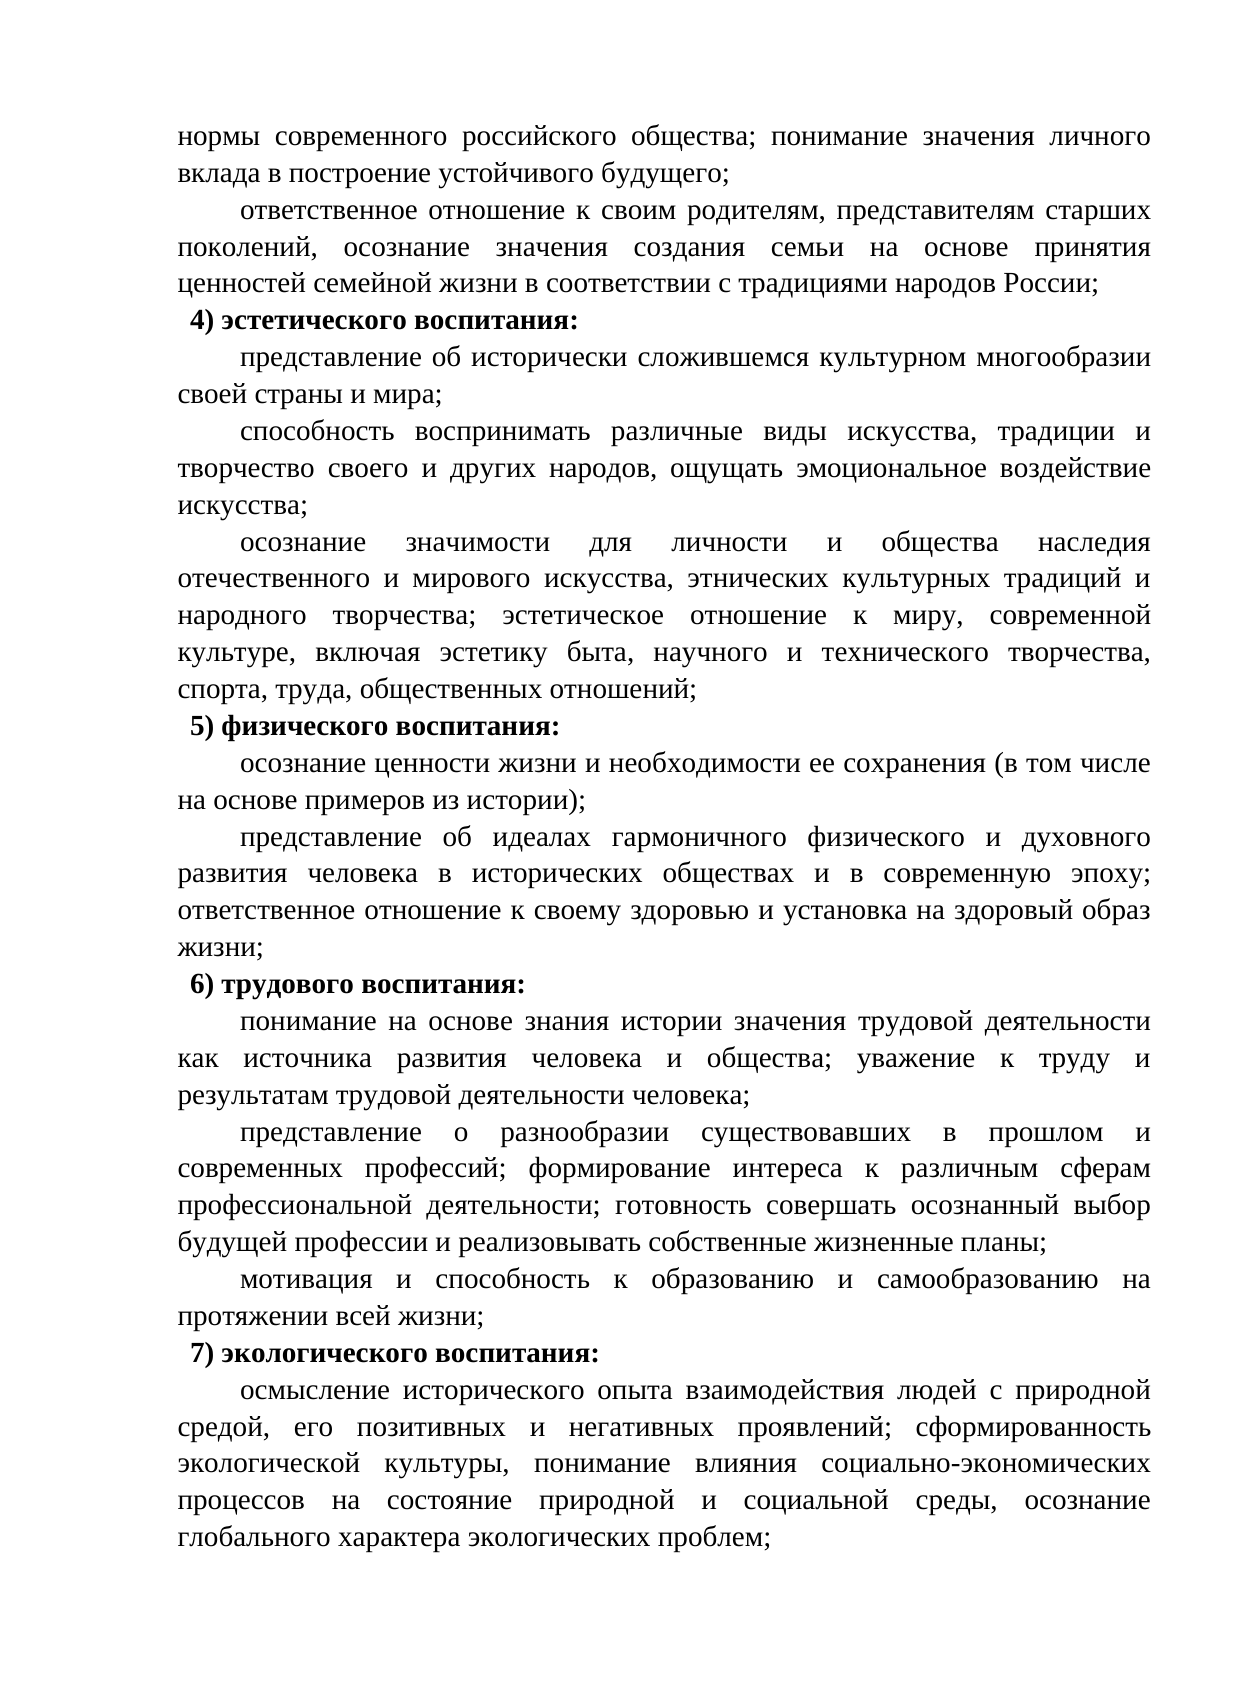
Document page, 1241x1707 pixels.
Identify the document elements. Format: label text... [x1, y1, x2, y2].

text понимание на основе знания истории значения трудовой деятельности как источника развития человека и общества; уважение к труду и результатам трудовой деятельности человека; [177, 1003, 1152, 1110]
text 5) физического воспитания: [190, 708, 1152, 742]
text представление об идеалах гармоничного физического и духовного развития человека в исторических обществах и в современную эпоху; ответственное отношение к своему здоровью и установка на здоровый образ жизни; [177, 819, 1152, 963]
text ответственное отношение к своим родителям, представителям старших поколений, осознание значения создания семьи на основе принятия ценностей семейной жизни в соответствии с традициями народов России; [177, 192, 1152, 299]
text способность воспринимать различные виды искусства, традиции и творчество своего и других народов, ощущать эмоциональное воздействие искусства; [177, 413, 1152, 520]
text осмысление исторического опыта взаимодействия людей с природной средой, его позитивных и негативных проявлений; сформированность экологической культуры, понимание влияния социально-экономических процессов на состояние природной и социальной среды, осознание глобального характера экологических проблем; [177, 1372, 1152, 1553]
text 6) трудового воспитания: [190, 966, 1152, 1000]
text мотивация и способность к образованию и самообразованию на протяжении всей жизни; [177, 1261, 1152, 1332]
text 7) экологического воспитания: [190, 1335, 1152, 1368]
text представление об исторически сложившемся культурном многообразии своей страны и мира; [177, 339, 1152, 410]
text 4) эстетического воспитания: [190, 302, 1152, 336]
text представление о разнообразии существовавших в прошлом и современных профессий; формирование интереса к различным сферам профессиональной деятельности; готовность совершать осознанный выбор будущей профессии и реализовывать собственные жизненные планы; [177, 1114, 1152, 1258]
text осознание ценности жизни и необходимости ее сохранения (в том числе на основе примеров из истории); [177, 745, 1152, 815]
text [177, 118, 1152, 188]
text осознание значимости для личности и общества наследия отечественного и мирового искусства, этнических культурных традиций и народного творчества; эстетическое отношение к миру, современной культуре, включая эстетику быта, научного и технического творчества, спорта, труда, общественных отношений; [177, 524, 1152, 705]
